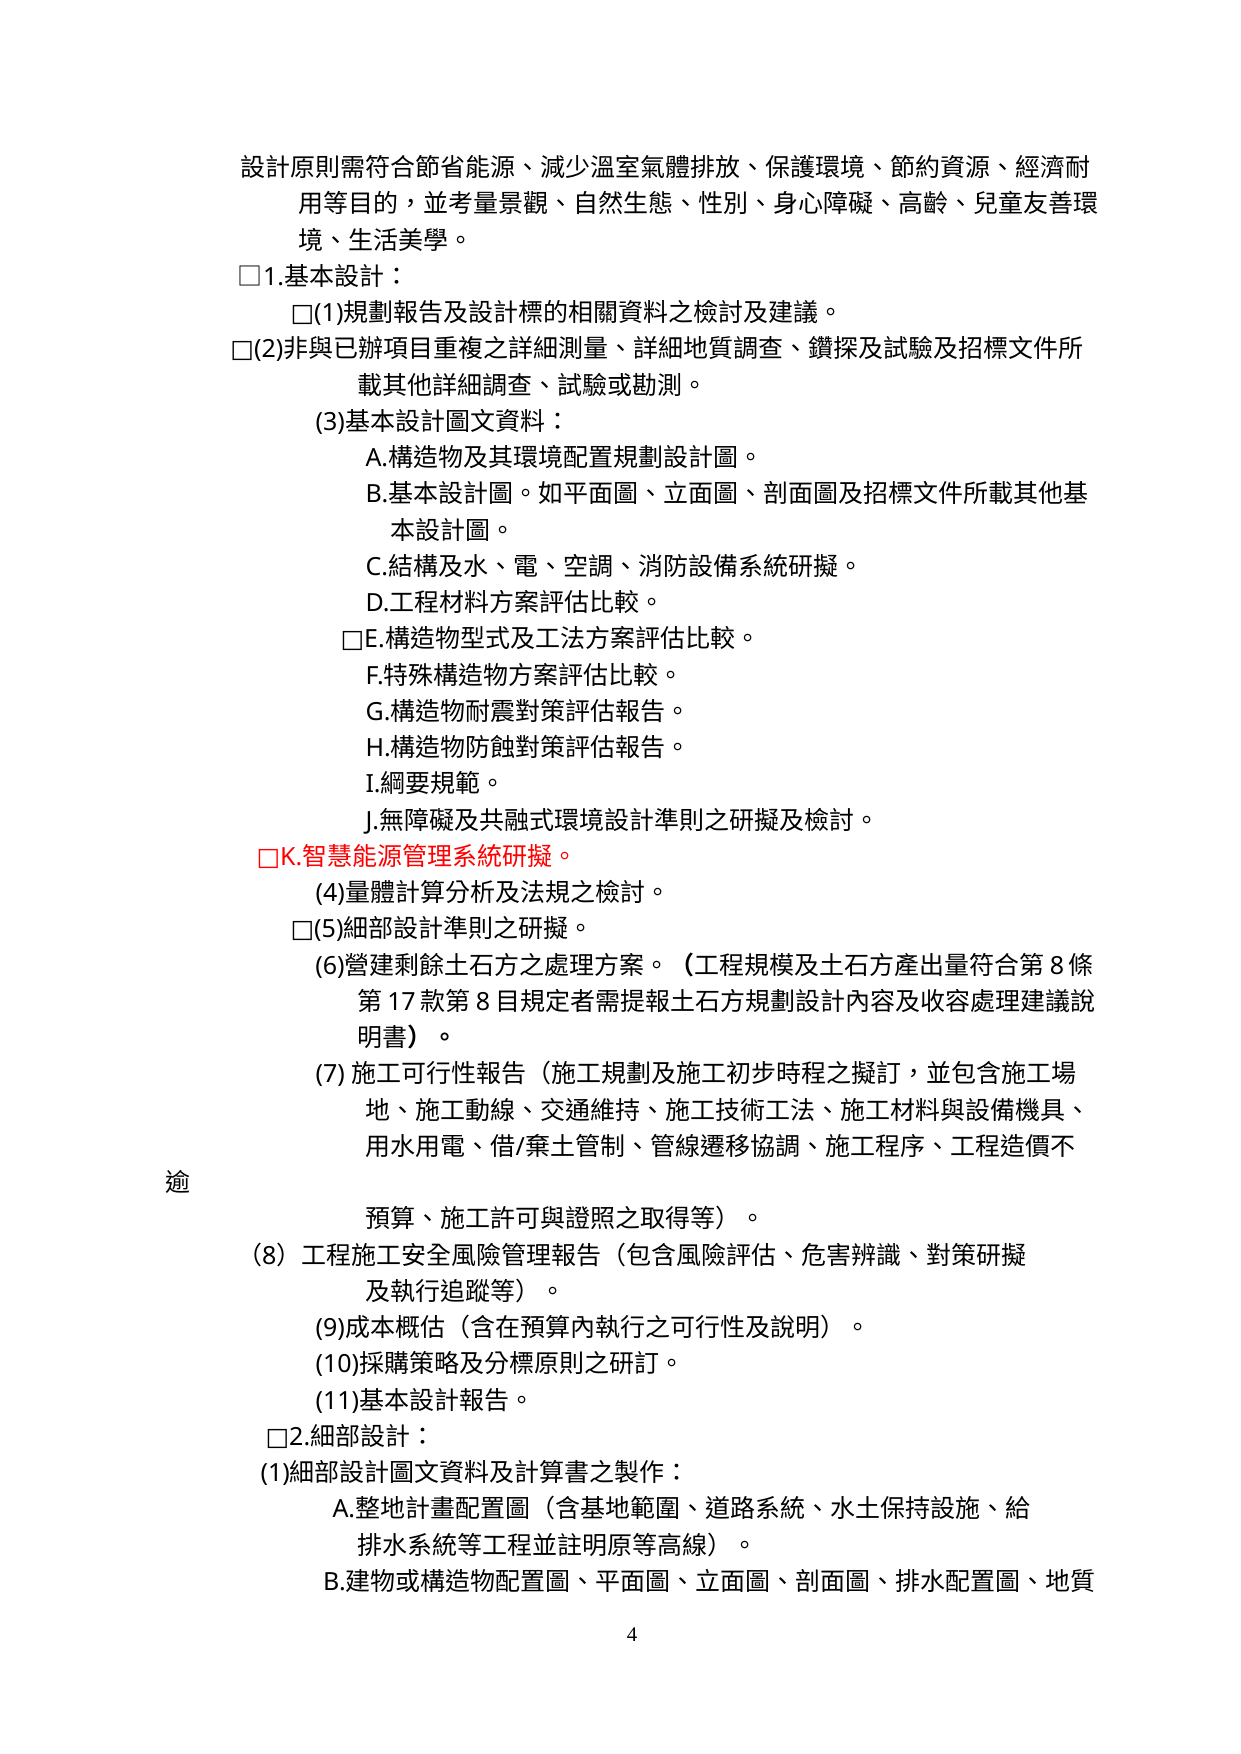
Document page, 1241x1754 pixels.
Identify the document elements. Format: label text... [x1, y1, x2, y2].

text G.構造物耐震對策評估報告。 [165, 691, 1098, 728]
text 設計原則需符合節省能源、減少溫室氣體排放、保護環境、節約資源、經濟耐用等目的，並考量景觀、自然生態、性別、身心障礙、高齡、兒童友善環境、生活美學。 [182, 148, 1098, 256]
text A.構造物及其環境配置規劃設計圖。 [165, 438, 1098, 474]
text □(2)非與已辦項目重複之詳細測量、詳細地質調查、鑽探及試驗及招標文件所載其他詳細調查、試驗或勘測。 [165, 329, 1098, 401]
text F.特殊構造物方案評估比較。 [165, 655, 1098, 691]
text 地、施工動線、交通維持、施工技術工法、施工材料與設備機具、 [165, 1090, 1098, 1126]
text □K.智慧能源管理系統研擬。 [165, 836, 1098, 873]
text J.無障礙及共融式環境設計準則之研擬及檢討。 [165, 800, 1098, 836]
text 及執行追蹤等）。 [165, 1271, 1098, 1308]
text □E.構造物型式及工法方案評估比較。 [165, 619, 1098, 655]
text (4)量體計算分析及法規之檢討。 [165, 873, 1098, 909]
text □1.基本設計： [165, 256, 1098, 293]
text □2.細部設計： [165, 1416, 1098, 1453]
text □(1)規劃報告及設計標的相關資料之檢討及建議。 [165, 293, 1098, 329]
text I.綱要規範。 [165, 764, 1098, 800]
text □(5)細部設計準則之研擬。 [165, 909, 1098, 945]
text (6)營建剩餘土石方之處理方案。（工程規模及土石方產出量符合第8條第17款第8目規定者需提報土石方規劃設計內容及收容處理建議說明書）。 [315, 945, 1098, 1054]
text (7) 施工可行性報告（施工規劃及施工初步時程之擬訂，並包含施工場 [165, 1054, 1098, 1090]
text (1)細部設計圖文資料及計算書之製作： [165, 1453, 1098, 1489]
text （8）工程施工安全風險管理報告（包含風險評估、危害辨識、對策研擬 [165, 1235, 1098, 1271]
text (9)成本概估（含在預算內執行之可行性及說明）。 [165, 1308, 1098, 1344]
text (11)基本設計報告。 [165, 1380, 1098, 1416]
text A.整地計畫配置圖（含基地範圍、道路系統、水土保持設施、給 [290, 1489, 1098, 1525]
text C.結構及水、電、空調、消防設備系統研擬。 [165, 546, 1098, 583]
text 預算、施工許可與證照之取得等）。 [165, 1199, 1098, 1235]
text (3)基本設計圖文資料： [315, 401, 1098, 438]
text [290, 1561, 1098, 1598]
text 用水用電、借/棄土管制、管線遷移協調、施工程序、工程造價不逾 [165, 1126, 1098, 1199]
text 排水系統等工程並註明原等高線）。 [290, 1525, 1098, 1561]
text H.構造物防蝕對策評估報告。 [165, 728, 1098, 764]
text (10)採購策略及分標原則之研訂。 [165, 1344, 1098, 1380]
text B.基本設計圖。如平面圖、立面圖、剖面圖及招標文件所載其他基本設計圖。 [365, 474, 1098, 546]
text D.工程材料方案評估比較。 [165, 583, 1098, 619]
